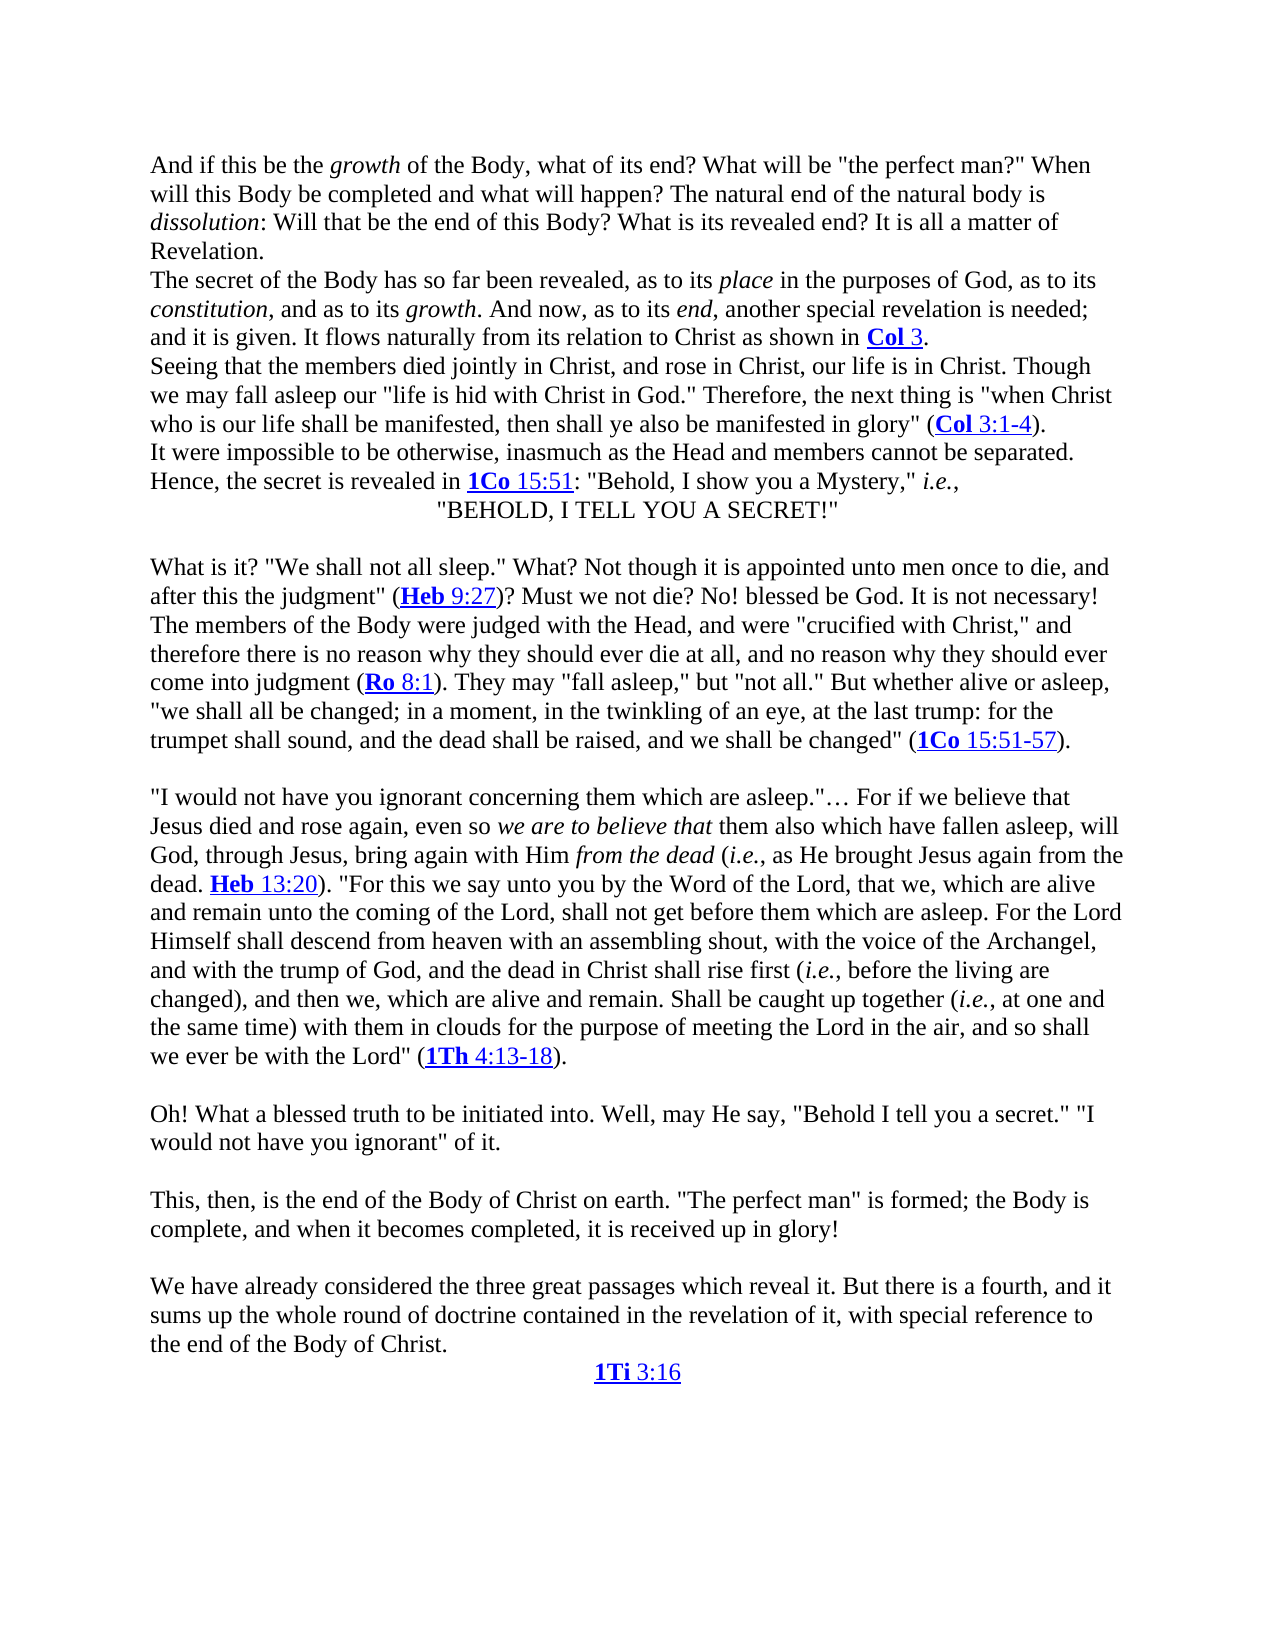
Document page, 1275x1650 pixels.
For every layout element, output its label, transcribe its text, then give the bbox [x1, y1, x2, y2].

text "BEHOLD, I TELL YOU A SECRET!" [150, 495, 1125, 524]
text The secret of the Body has so far been revealed, as to its place in the purposes of God, as to its constitution, and as to its growth. And now, as to its end, another special revelation is needed; and it is given. It flows naturally from its relation to Christ as shown in Col 3. [150, 265, 1125, 351]
text And if this be the growth of the Body, what of its end? What will be "the perfect man?" When will this Body be completed and what will happen? The natural end of the natural body is dissolution: Will that be the end of this Body? What is its revealed end? It is all a matter of Revelation. [150, 150, 1125, 265]
text What is it? "We shall not all sleep." What? Not though it is appointed unto men once to die, and after this the judgment" (Heb 9:27)? Must we not die? No! blessed be God. It is not necessary! The members of the Body were judged with the Head, and were "crucified with Christ," and therefore there is no reason why they should ever die at all, and no reason why they should ever come into judgment (Ro 8:1). They may "fall asleep," but "not all." But whether alive or asleep, "we shall all be changed; in a moment, in the twinkling of an eye, at the last trump: for the trumpet shall sound, and the dead shall be raised, and we shall be changed" (1Co 15:51-57). [150, 552, 1125, 754]
text 1Ti 3:16 [150, 1357, 1125, 1386]
text "I would not have you ignorant concerning them which are asleep."… For if we believe that Jesus died and rose again, even so we are to believe that them also which have fallen asleep, will God, through Jesus, bring again with Him from the dead (i.e., as He brought Jesus again from the dead. Heb 13:20). "For this we say unto you by the Word of the Lord, that we, which are alive and remain unto the coming of the Lord, shall not get before them which are asleep. For the Lord Himself shall descend from heaven with an assembling shout, with the voice of the Archangel, and with the trump of God, and the dead in Christ shall rise first (i.e., before the living are changed), and then we, which are alive and remain. Shall be caught up together (i.e., at one and the same time) with them in clouds for the purpose of meeting the Lord in the air, and so shall we ever be with the Lord" (1Th 4:13-18). [150, 782, 1125, 1070]
text It were impossible to be otherwise, inasmuch as the Head and members cannot be separated. Hence, the secret is revealed in 1Co 15:51: "Behold, I show you a Mystery," i.e., [150, 437, 1125, 495]
text Oh! What a blessed truth to be initiated into. Well, may He say, "Behold I tell you a secret." "I would not have you ignorant" of it. [150, 1099, 1125, 1156]
text We have already considered the three great passages which reveal it. But there is a fourth, and it sums up the whole round of doctrine contained in the revelation of it, with special reference to the end of the Body of Christ. [150, 1271, 1125, 1357]
text This, then, is the end of the Body of Christ on earth. "The perfect man" is formed; the Body is complete, and when it becomes completed, it is received up in glory! [150, 1185, 1125, 1242]
text Seeing that the members died jointly in Christ, and rose in Christ, our life is in Christ. Though we may fall asleep our "life is hid with Christ in God." Therefore, the next thing is "when Christ who is our life shall be manifested, then shall ye also be manifested in glory" (Col 3:1-4). [150, 351, 1125, 437]
